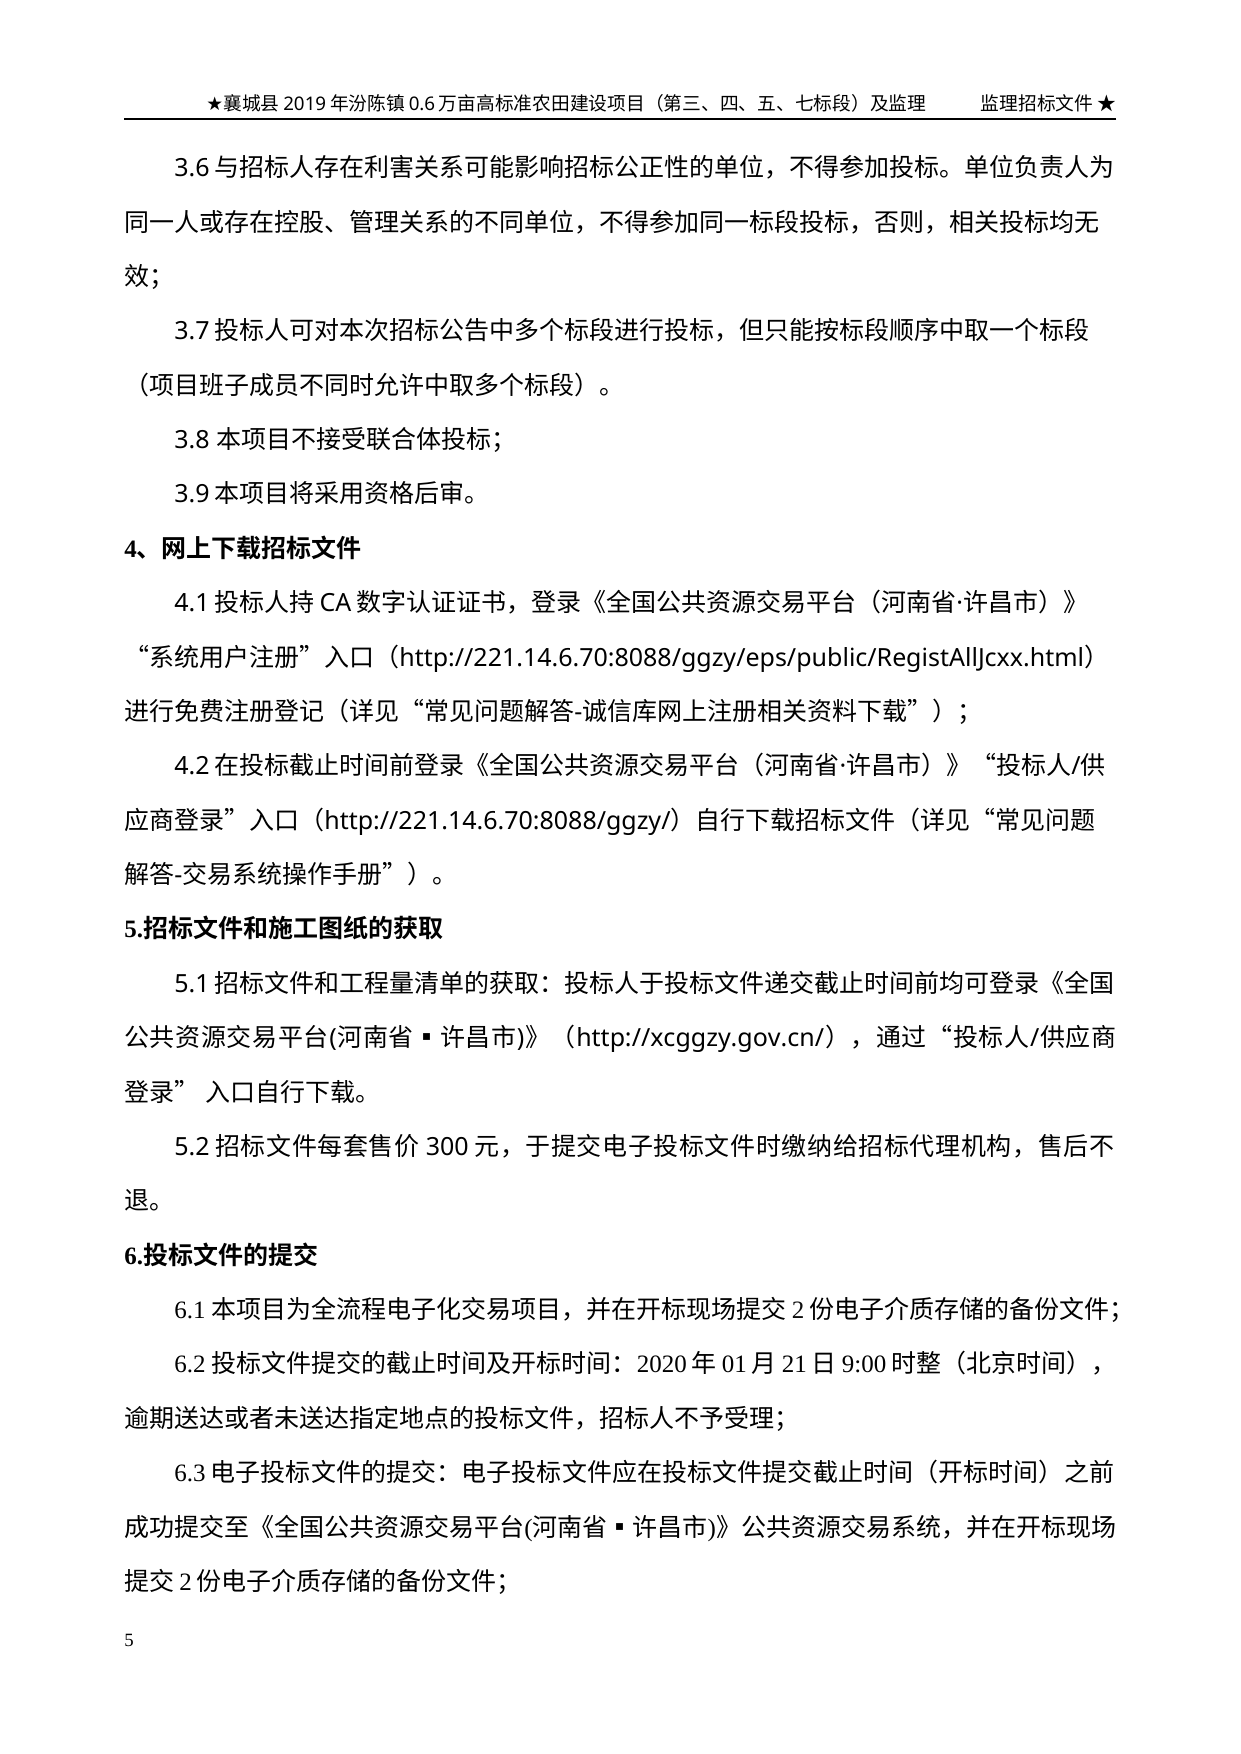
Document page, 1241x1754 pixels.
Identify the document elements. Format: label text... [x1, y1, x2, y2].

text 4.2在投标截止时间前登录《全国公共资源交易平台（河南省·许昌市）》“投标人/供应商登录”入口（http://221.14.6.70:8088/ggzy/）自行下载招标文件（详见“常见问题解答-交易系统操作手册”）。 [124, 746, 1116, 891]
text 6.1 本项目为全流程电子化交易项目，并在开标现场提交2份电子介质存储的备份文件； [124, 1289, 1116, 1326]
text 4.1投标人持CA数字认证证书，登录《全国公共资源交易平台（河南省·许昌市）》“系统用户注册”入口（http://221.14.6.70:8088/ggzy/eps/public/RegistAllJcxx.html）进行免费注册登记（详见“常见问题解答-诚信库网上注册相关资料下载”）； [124, 583, 1116, 728]
text 5.招标文件和施工图纸的获取 [124, 909, 1116, 945]
text 5.2招标文件每套售价300元，于提交电子投标文件时缴纳给招标代理机构，售后不退。 [124, 1126, 1116, 1217]
text 3.6与招标人存在利害关系可能影响招标公正性的单位，不得参加投标。单位负责人为同一人或存在控股、管理关系的不同单位，不得参加同一标段投标，否则，相关投标均无效； [124, 148, 1116, 293]
text 6.投标文件的提交 [124, 1235, 1116, 1271]
text 3.9本项目将采用资格后审。 [124, 474, 1116, 510]
text 3.7投标人可对本次招标公告中多个标段进行投标，但只能按标段顺序中取一个标段（项目班子成员不同时允许中取多个标段）。 [124, 311, 1116, 401]
text 4、网上下载招标文件 [124, 528, 1116, 564]
text 6.3电子投标文件的提交：电子投标文件应在投标文件提交截止时间（开标时间）之前成功提交至《全国公共资源交易平台(河南省▪许昌市)》公共资源交易系统，并在开标现场提交2份电子介质存储的备份文件； [124, 1453, 1116, 1598]
text 5.1招标文件和工程量清单的获取：投标人于投标文件递交截止时间前均可登录《全国公共资源交易平台(河南省▪许昌市)》（http://xcggzy.gov.cn/），通过“投标人/供应商登录” 入口自行下载。 [124, 963, 1116, 1108]
text 6.2 投标文件提交的截止时间及开标时间：2020年01月21日9:00时整（北京时间），逾期送达或者未送达指定地点的投标文件，招标人不予受理； [124, 1344, 1116, 1434]
text 3.8 本项目不接受联合体投标； [124, 419, 1116, 456]
